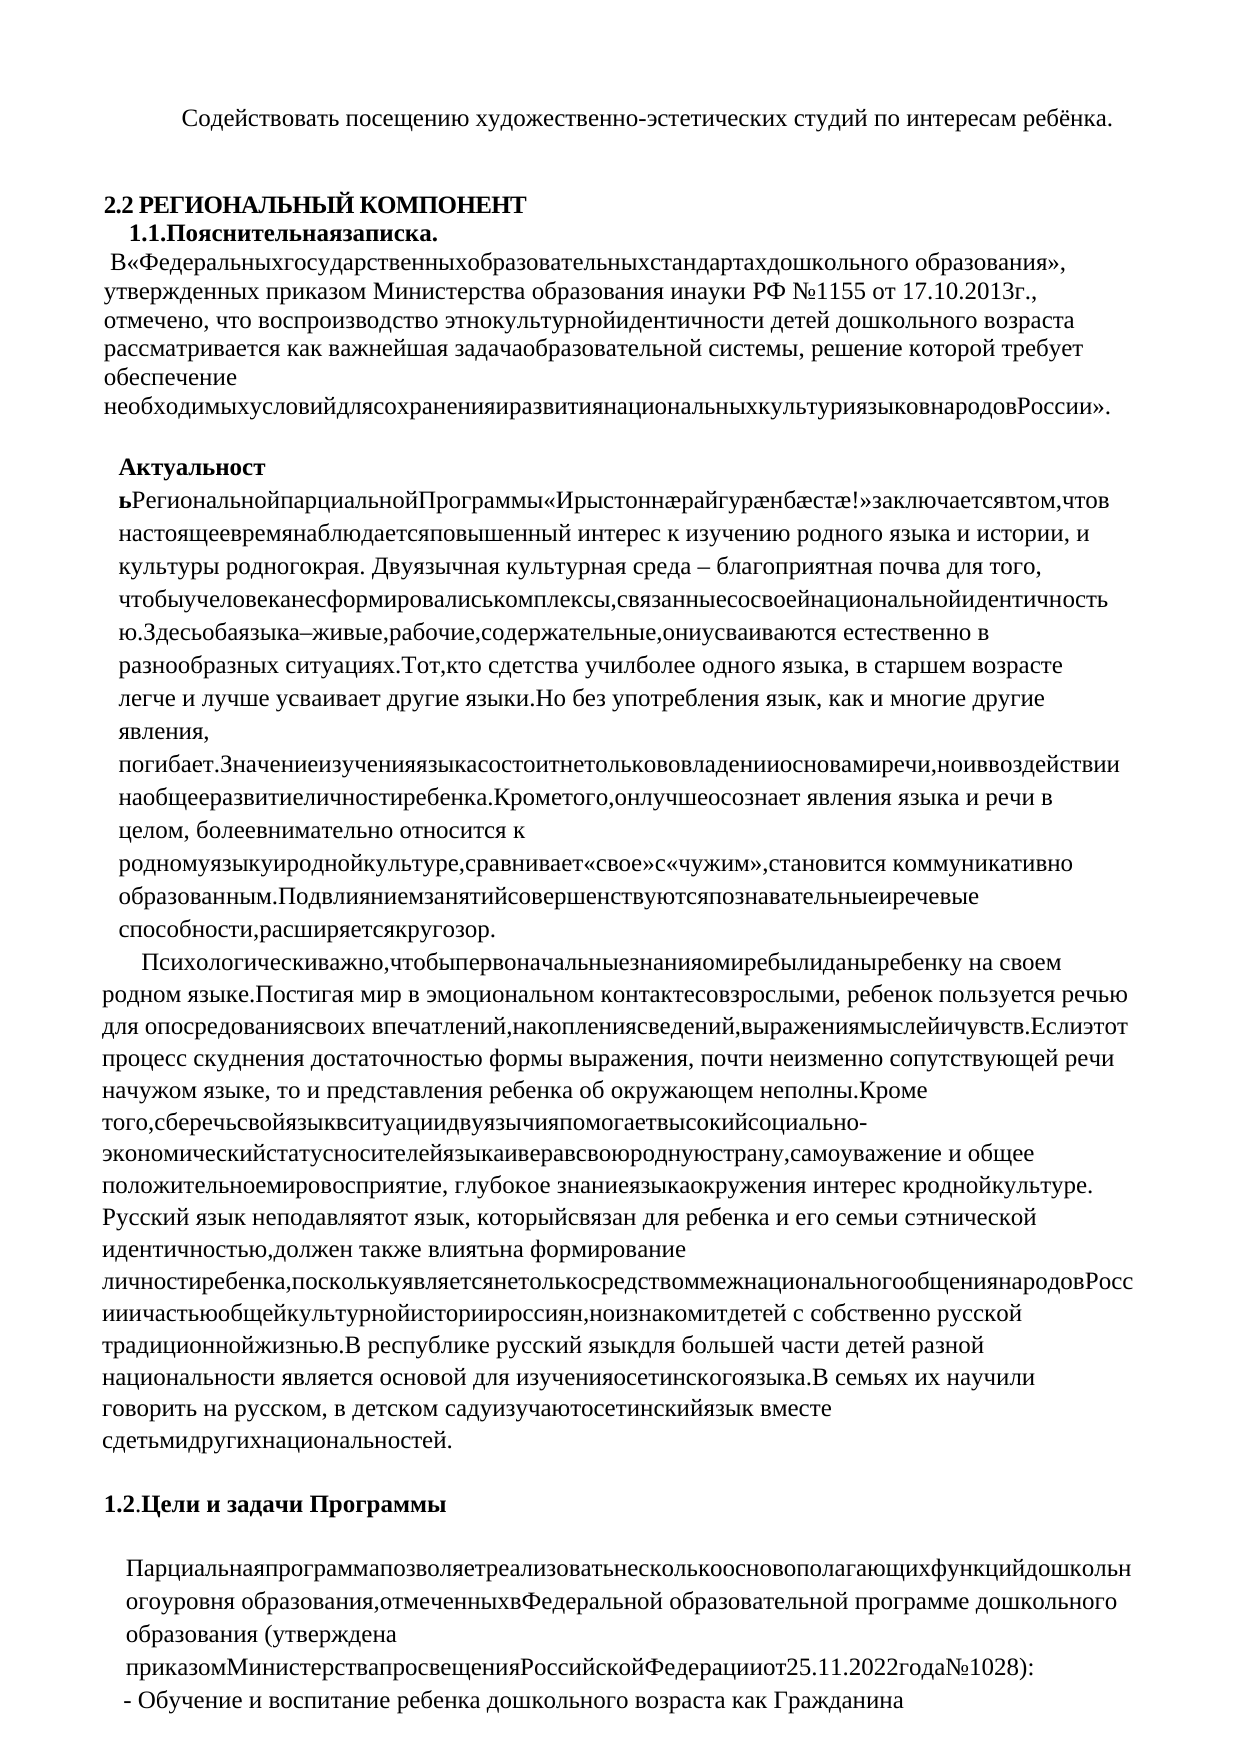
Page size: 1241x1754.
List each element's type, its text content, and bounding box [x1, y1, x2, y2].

text Содействовать посещению художественно-эстетических студий по интересам ребёнка. [122, 103, 1137, 132]
text АктуальностьРегиональнойпарциальнойПрограммы«Ирыстоннӕрайгурӕнбӕстӕ!»заключаетсявтом,чтовнастоящеевремянаблюдаетсяповышенный интерес к изучению родного языка и истории, и культуры родногокрая. Двуязычная культурная среда – благоприятная почва для того, чтобыучеловеканесформировалиськомплексы,связанныесосвоейнациональнойидентичностью.Здесьобаязыка–живые,рабочие,содержательные,ониусваиваются естественно в разнообразных ситуациях.Тот,кто сдетства училболее одного языка, в старшем возрасте легче и лучше усваивает другие языки.Но без употребления язык, как и многие другие явления, погибает.Значениеизученияязыкасостоитнетолькововладенииосновамиречи,ноиввоздействиинаобщееразвитиеличностиребенка.Крометого,онлучшеосознает явления языка и речи в целом, болеевнимательно относится к родномуязыкуироднойкультуре,сравнивает«свое»с«чужим»,становится коммуникативно образованным.Подвлияниемзанятийсовершенствуютсяпознавательныеиречевые способности,расширяетсякругозор. [118, 420, 1122, 943]
text 1.2.Цели и задачи Программы [103, 1489, 1137, 1518]
text 2.2 Региональный компонент [103, 190, 1137, 218]
text 1.1.Пояснительнаязаписка. [103, 218, 1137, 247]
text Парциальнаяпрограммапозволяетреализоватьнесколькоосновополагающихфункцийдошкольногоуровня образования,отмеченныхвФедеральной образовательной программе дошкольного образования (утверждена приказомМинистерствапросвещенияРоссийскойФедерацииот25.11.2022года№1028): [126, 1521, 1137, 1681]
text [123, 1685, 1029, 1714]
text Психологическиважно,чтобыпервоначальныезнанияомиребылиданыребенку на своем родном языке.Постигая мир в эмоциональном контактесовзрослыми, ребенок пользуется речью для опосредованиясвоих впечатлений,накоплениясведений,выражениямыслейичувств.Еслиэтот процесс скуднения достаточностью формы выражения, почти неизменно сопутствующей речи начужом языке, то и представления ребенка об окружающем неполны.Кроме того,сберечьсвойязыквситуациидвуязычияпомогаетвысокийсоциально-экономическийстатусносителейязыкаиверавсвоюроднуюстрану,самоуважение и общее положительноемировосприятие, глубокое знаниеязыкаокружения интерес кроднойкультуре. Русский язык неподавляятот язык, которыйсвязан для ребенка и его семьи сэтнической идентичностью,должен также влиятьна формирование личностиребенка,посколькуявляетсянетолькосредствоммежнациональногообщениянародовРоссииичастьюобщейкультурнойисториироссиян,ноизнакомитдетей с собственно русской традиционнойжизнью.В республике русский языкдля большей части детей разной национальности является основой для изученияосетинскогоязыка.В семьях их научили говорить на русском, в детском садуизучаютосетинскийязык вместе сдетьмидругихнациональностей. [102, 947, 1137, 1454]
text В«Федеральныхгосударственныхобразовательныхстандартахдошкольного образования», утвержденных приказом Министерства образования инауки РФ №1155 от 17.10.2013г., отмечено, что воспроизводство этнокультурнойидентичности детей дошкольного возраста рассматривается как важнейшая задачаобразовательной системы, решение которой требует обеспечение необходимыхусловийдлясохраненияиразвитиянациональныхкультуриязыковнародовРоссии». [103, 247, 1111, 420]
